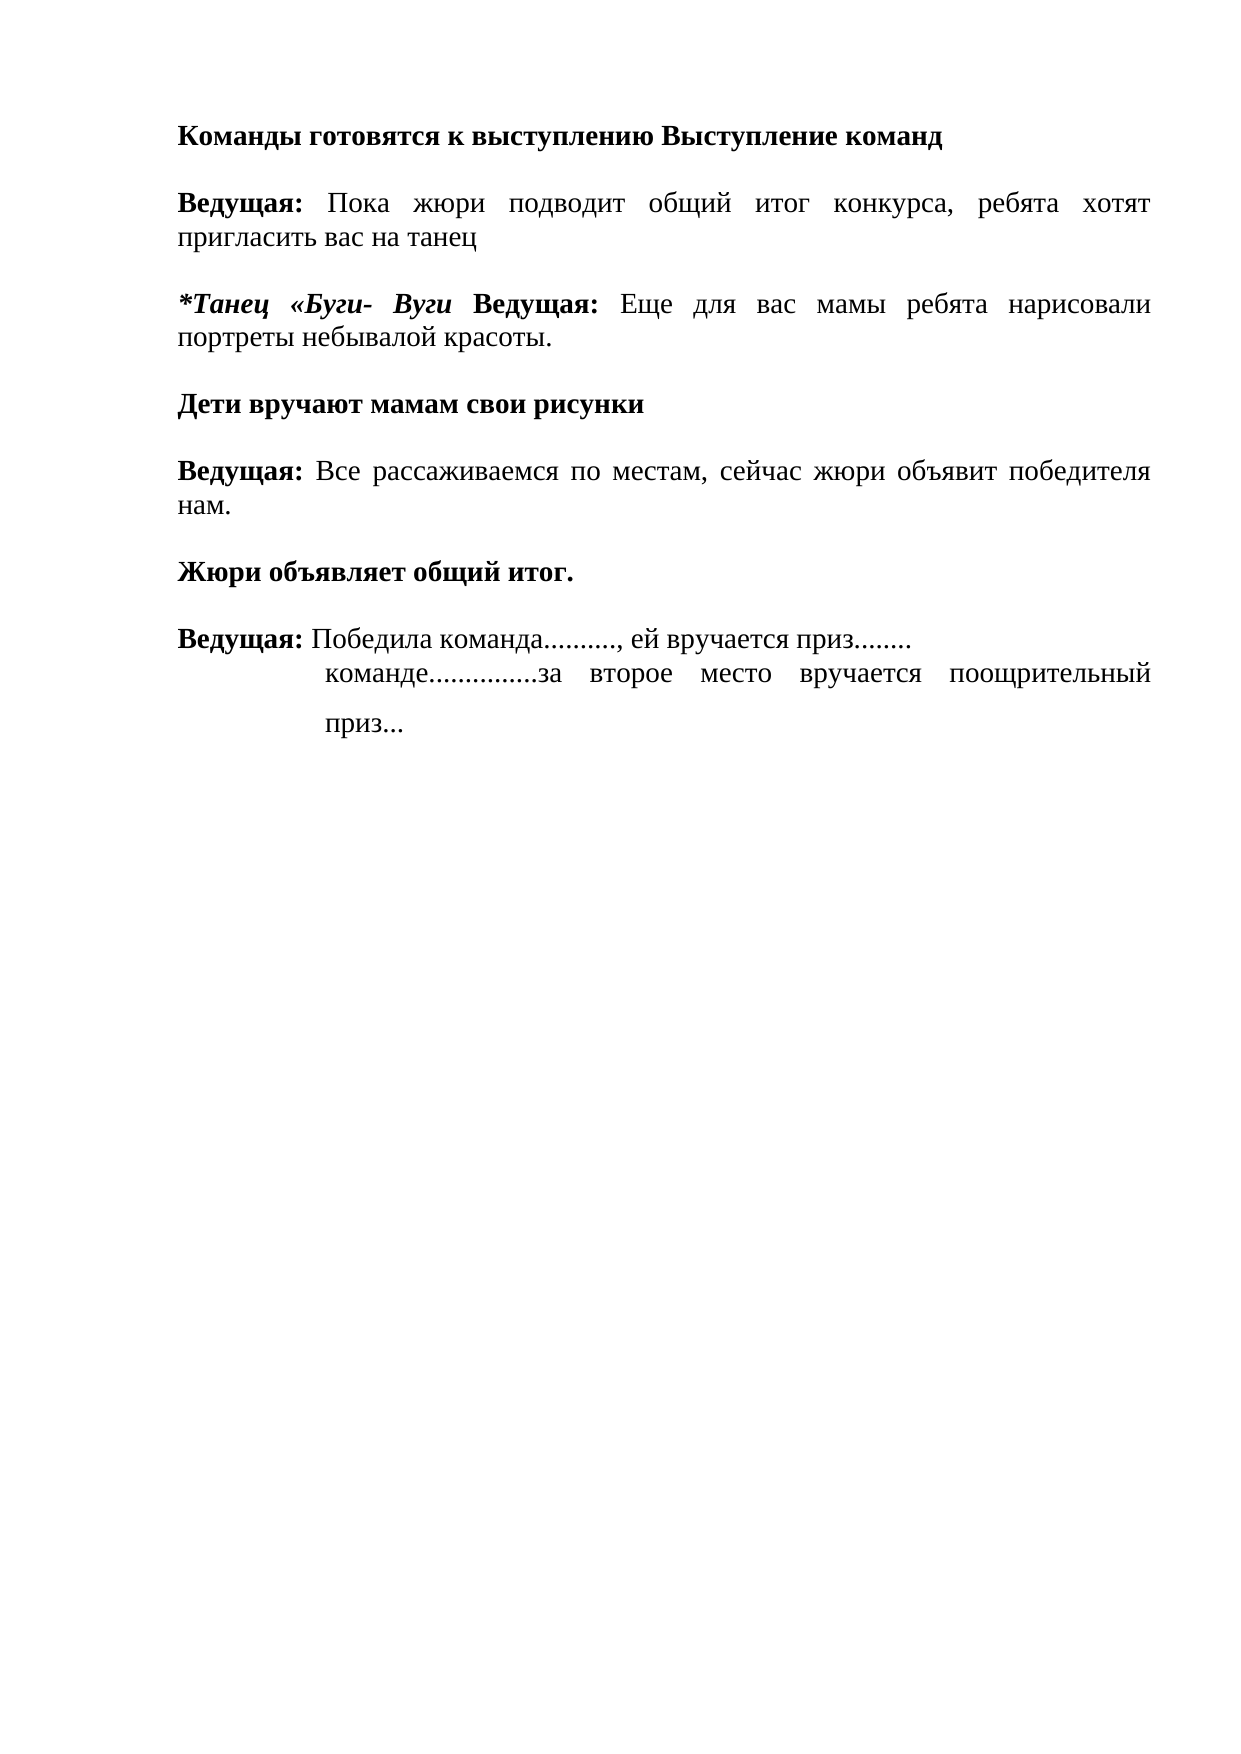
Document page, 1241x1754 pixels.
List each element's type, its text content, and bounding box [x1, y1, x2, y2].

text Ведущая: Победила команда.........., ей вручается приз........ [177, 621, 1152, 655]
text Жюри объявляет общий итог. [177, 554, 1152, 588]
text Ведущая: Пока жюри подводит общий итог конкурса, ребята хотят пригласить вас на танец [177, 185, 1152, 252]
text Команды готовятся к выступлению Выступление команд [177, 118, 1152, 152]
text Дети вручают мамам свои рисунки [177, 386, 1152, 420]
text Ведущая: Все рассаживаемся по местам, сейчас жюри объявит победителя нам. [177, 453, 1152, 521]
text команде...............за второе место вручается поощрительный приз... [325, 655, 1152, 739]
text *Танец «Буги- Вуги Ведущая: Еще для вас мамы ребята нарисовали портреты небывалой красоты. [177, 286, 1152, 353]
